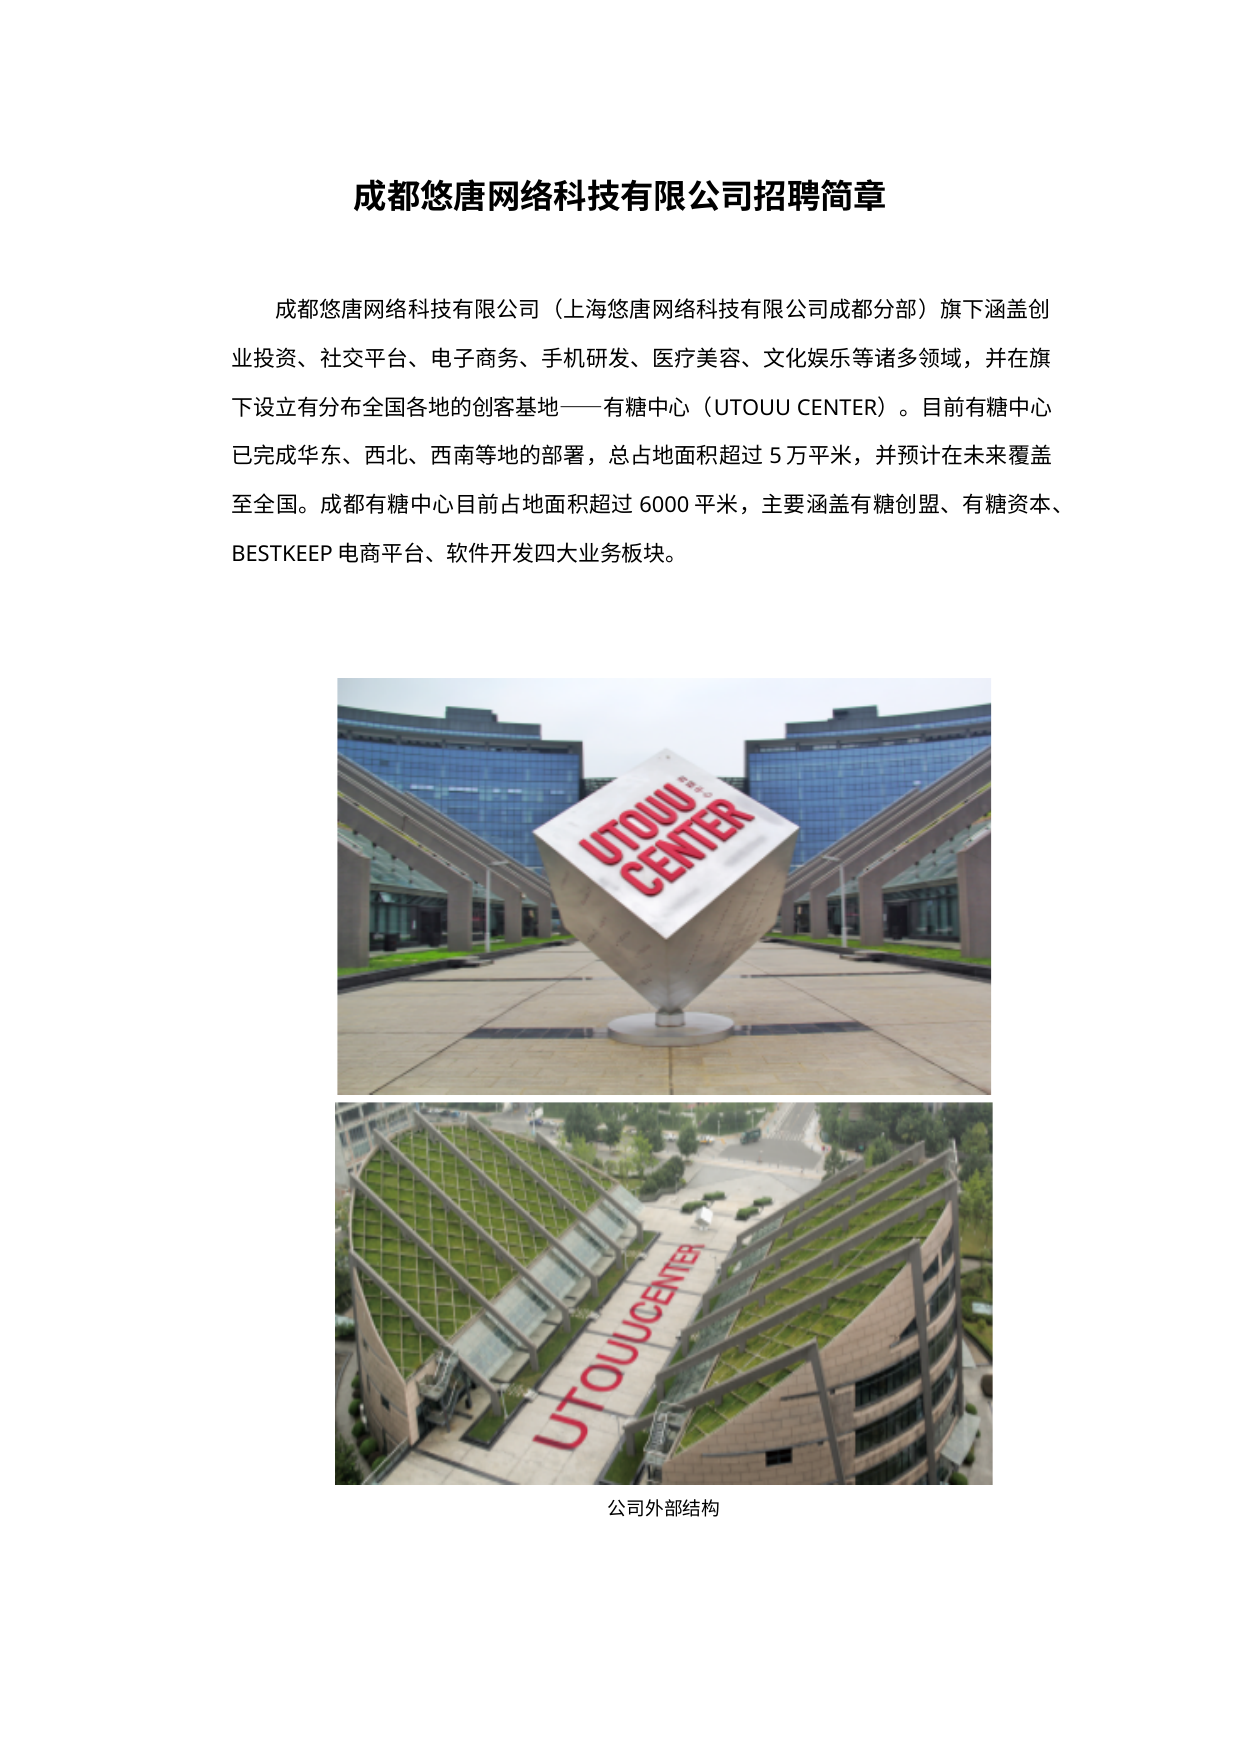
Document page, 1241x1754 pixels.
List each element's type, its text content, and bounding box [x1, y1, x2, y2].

picture [335, 1101, 993, 1485]
text 成都悠唐网络科技有限公司（上海悠唐网络科技有限公司成都分部）旗下涵盖创业投资、社交平台、电子商务、手机研发、医疗美容、文化娱乐等诸多领域，并在旗下设立有分布全国各地的创客基地——有糖中心（UTOUU CENTER）。目前有糖中心已完成华东、西北、西南等地的部署，总占地面积超过5万平米，并预计在未来覆盖至全国。成都有糖中心目前占地面积超过6000平米，主要涵盖有糖创盟、有糖资本、BESTKEEP电商平台、软件开发四大业务板块。 [231, 292, 1053, 568]
text 公司外部结构 [231, 1491, 1053, 1524]
text 成都悠唐网络科技有限公司招聘简章 [187, 162, 1053, 227]
picture [336, 678, 992, 1095]
